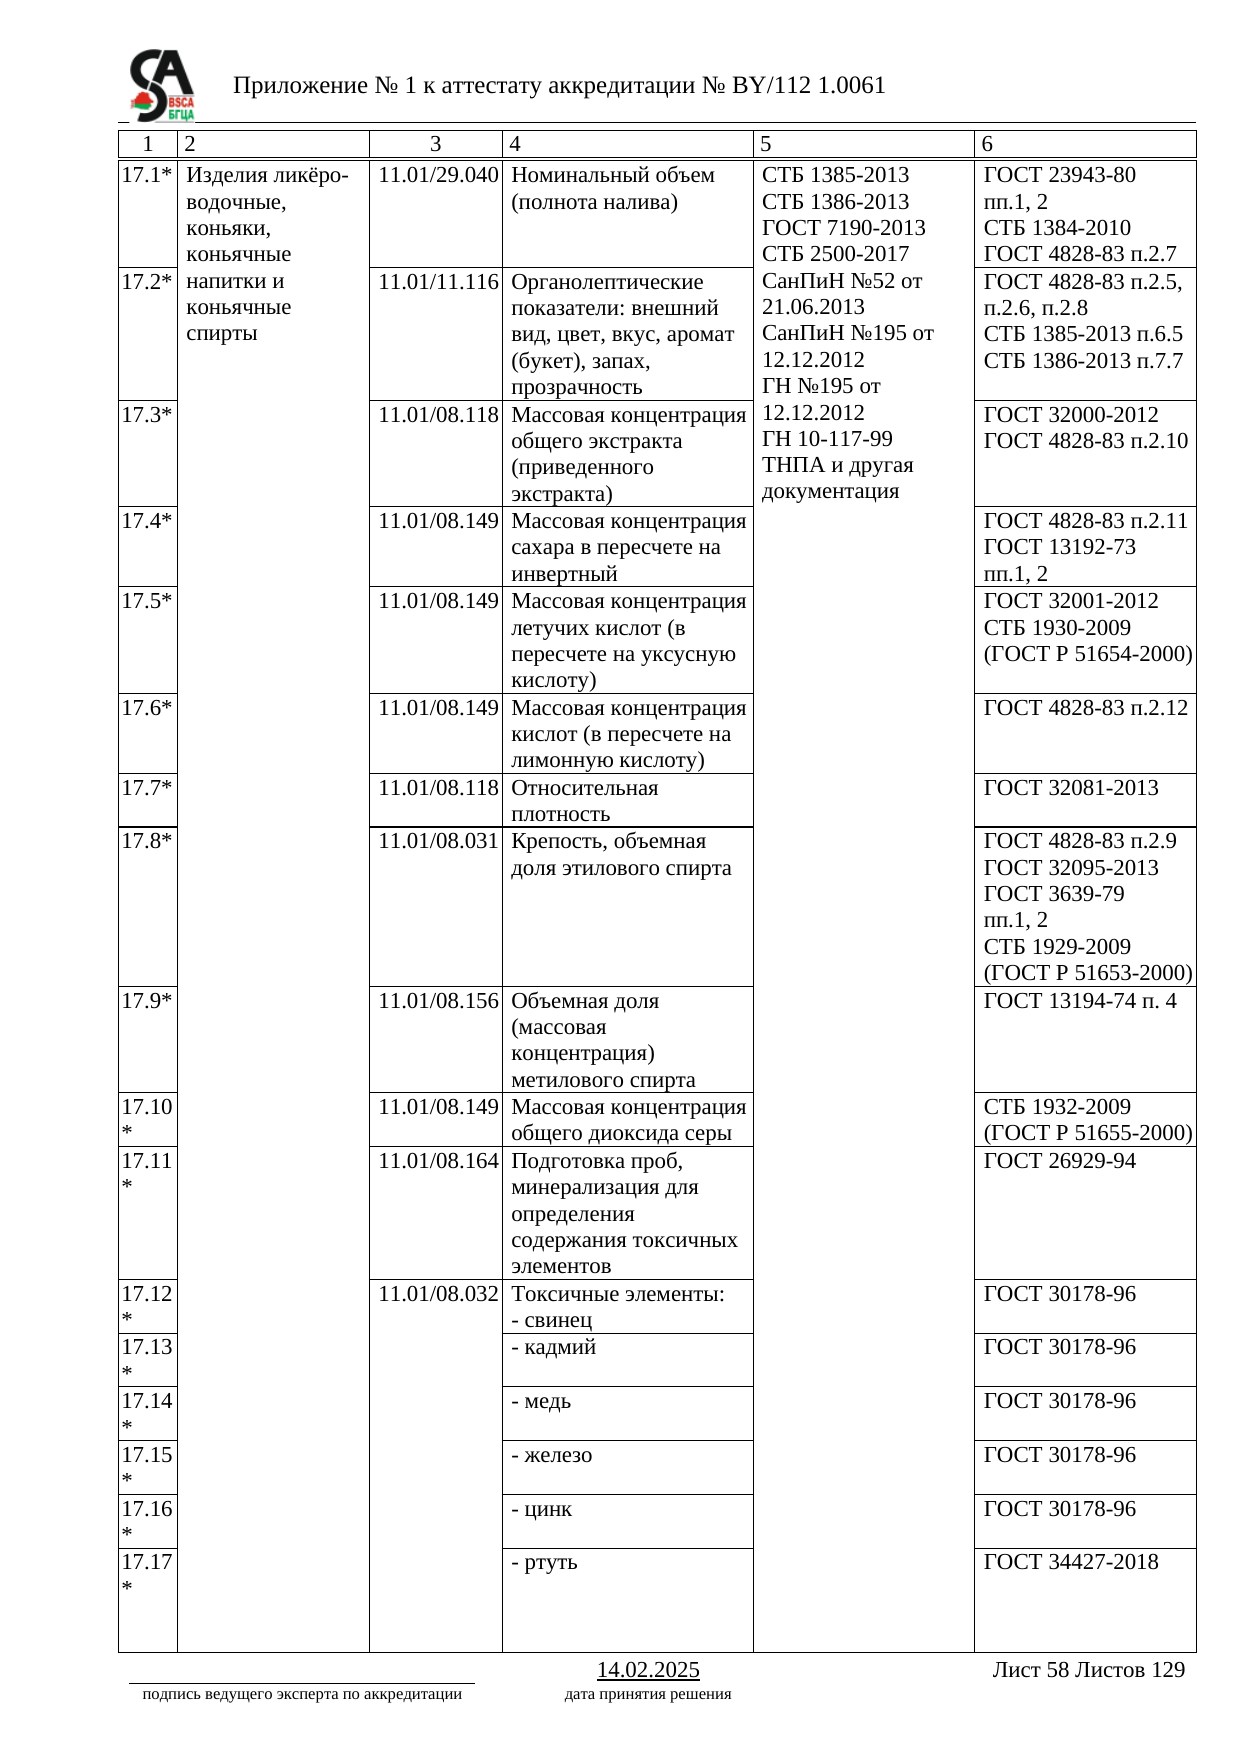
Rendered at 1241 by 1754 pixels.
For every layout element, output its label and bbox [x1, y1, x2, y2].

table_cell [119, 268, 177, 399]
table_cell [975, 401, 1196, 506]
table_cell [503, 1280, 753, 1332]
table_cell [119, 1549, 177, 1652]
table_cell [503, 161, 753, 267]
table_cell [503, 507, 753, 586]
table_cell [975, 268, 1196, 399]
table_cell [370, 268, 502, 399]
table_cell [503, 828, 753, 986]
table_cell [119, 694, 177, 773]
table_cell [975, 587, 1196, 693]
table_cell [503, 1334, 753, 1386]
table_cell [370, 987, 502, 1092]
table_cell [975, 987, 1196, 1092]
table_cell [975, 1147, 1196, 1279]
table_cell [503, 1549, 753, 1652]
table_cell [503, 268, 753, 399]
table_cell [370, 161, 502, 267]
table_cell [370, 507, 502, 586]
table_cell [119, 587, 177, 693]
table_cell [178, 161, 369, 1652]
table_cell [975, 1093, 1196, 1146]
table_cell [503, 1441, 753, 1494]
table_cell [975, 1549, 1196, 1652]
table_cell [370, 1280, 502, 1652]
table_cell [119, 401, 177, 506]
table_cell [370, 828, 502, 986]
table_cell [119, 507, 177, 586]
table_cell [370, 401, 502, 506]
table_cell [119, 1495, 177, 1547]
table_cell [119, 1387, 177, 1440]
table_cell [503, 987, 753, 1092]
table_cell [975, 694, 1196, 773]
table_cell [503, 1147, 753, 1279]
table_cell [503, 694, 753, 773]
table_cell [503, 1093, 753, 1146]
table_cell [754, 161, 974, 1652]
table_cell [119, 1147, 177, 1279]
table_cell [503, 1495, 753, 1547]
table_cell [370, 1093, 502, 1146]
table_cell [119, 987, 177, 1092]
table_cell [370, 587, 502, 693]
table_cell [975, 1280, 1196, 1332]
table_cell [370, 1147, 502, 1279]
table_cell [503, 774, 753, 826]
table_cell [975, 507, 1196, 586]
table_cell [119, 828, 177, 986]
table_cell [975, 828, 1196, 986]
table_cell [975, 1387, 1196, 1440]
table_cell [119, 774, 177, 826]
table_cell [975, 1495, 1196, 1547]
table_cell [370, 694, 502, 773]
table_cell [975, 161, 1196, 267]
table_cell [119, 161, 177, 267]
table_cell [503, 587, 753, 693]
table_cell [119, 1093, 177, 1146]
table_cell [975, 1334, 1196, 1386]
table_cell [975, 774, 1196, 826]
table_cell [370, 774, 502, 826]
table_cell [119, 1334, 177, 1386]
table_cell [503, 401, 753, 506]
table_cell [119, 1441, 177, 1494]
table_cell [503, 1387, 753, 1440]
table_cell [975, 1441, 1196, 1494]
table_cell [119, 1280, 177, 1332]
picture [129, 47, 195, 123]
